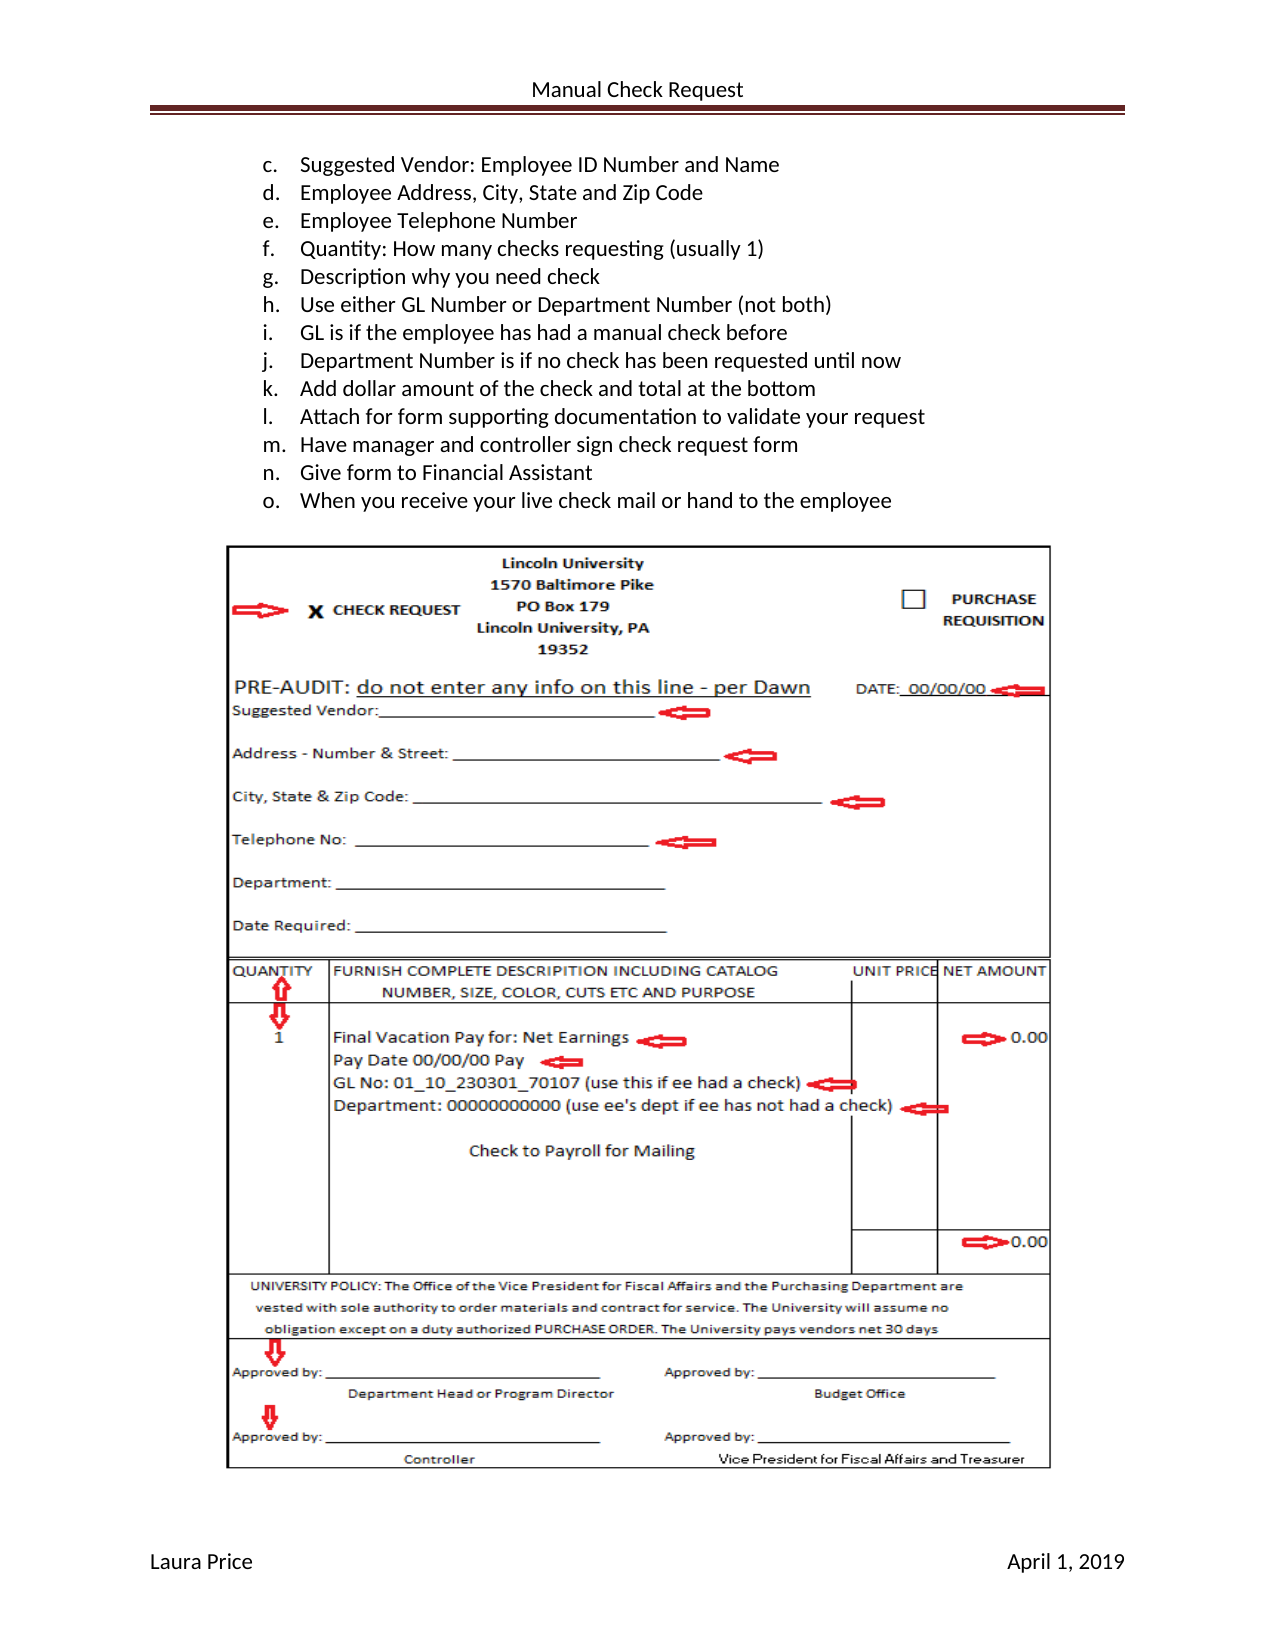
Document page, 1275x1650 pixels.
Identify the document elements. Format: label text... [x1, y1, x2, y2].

list Use either GL Number or Department Number (not both) [262, 290, 1125, 318]
list Have manager and controller sign check request form [262, 430, 1125, 458]
list Give form to Financial Assistant [262, 458, 1125, 486]
list Employee Telephone Number [262, 206, 1125, 234]
list When you receive your live check mail or hand to the employee [262, 486, 1125, 514]
list Suggested Vendor: Employee ID Number and Name [262, 150, 1125, 178]
picture [225, 542, 1054, 1472]
list Attach for form supporting documentation to validate your request [262, 402, 1125, 430]
list Department Number is if no check has been requested until now [262, 346, 1125, 374]
list Employee Address, City, State and Zip Code [262, 178, 1125, 206]
list Quantity: How many checks requesting (usually 1) [262, 234, 1125, 262]
list GL is if the employee has had a manual check before [262, 318, 1125, 346]
list Add dollar amount of the check and total at the bottom [262, 374, 1125, 402]
list Description why you need check [262, 262, 1125, 290]
